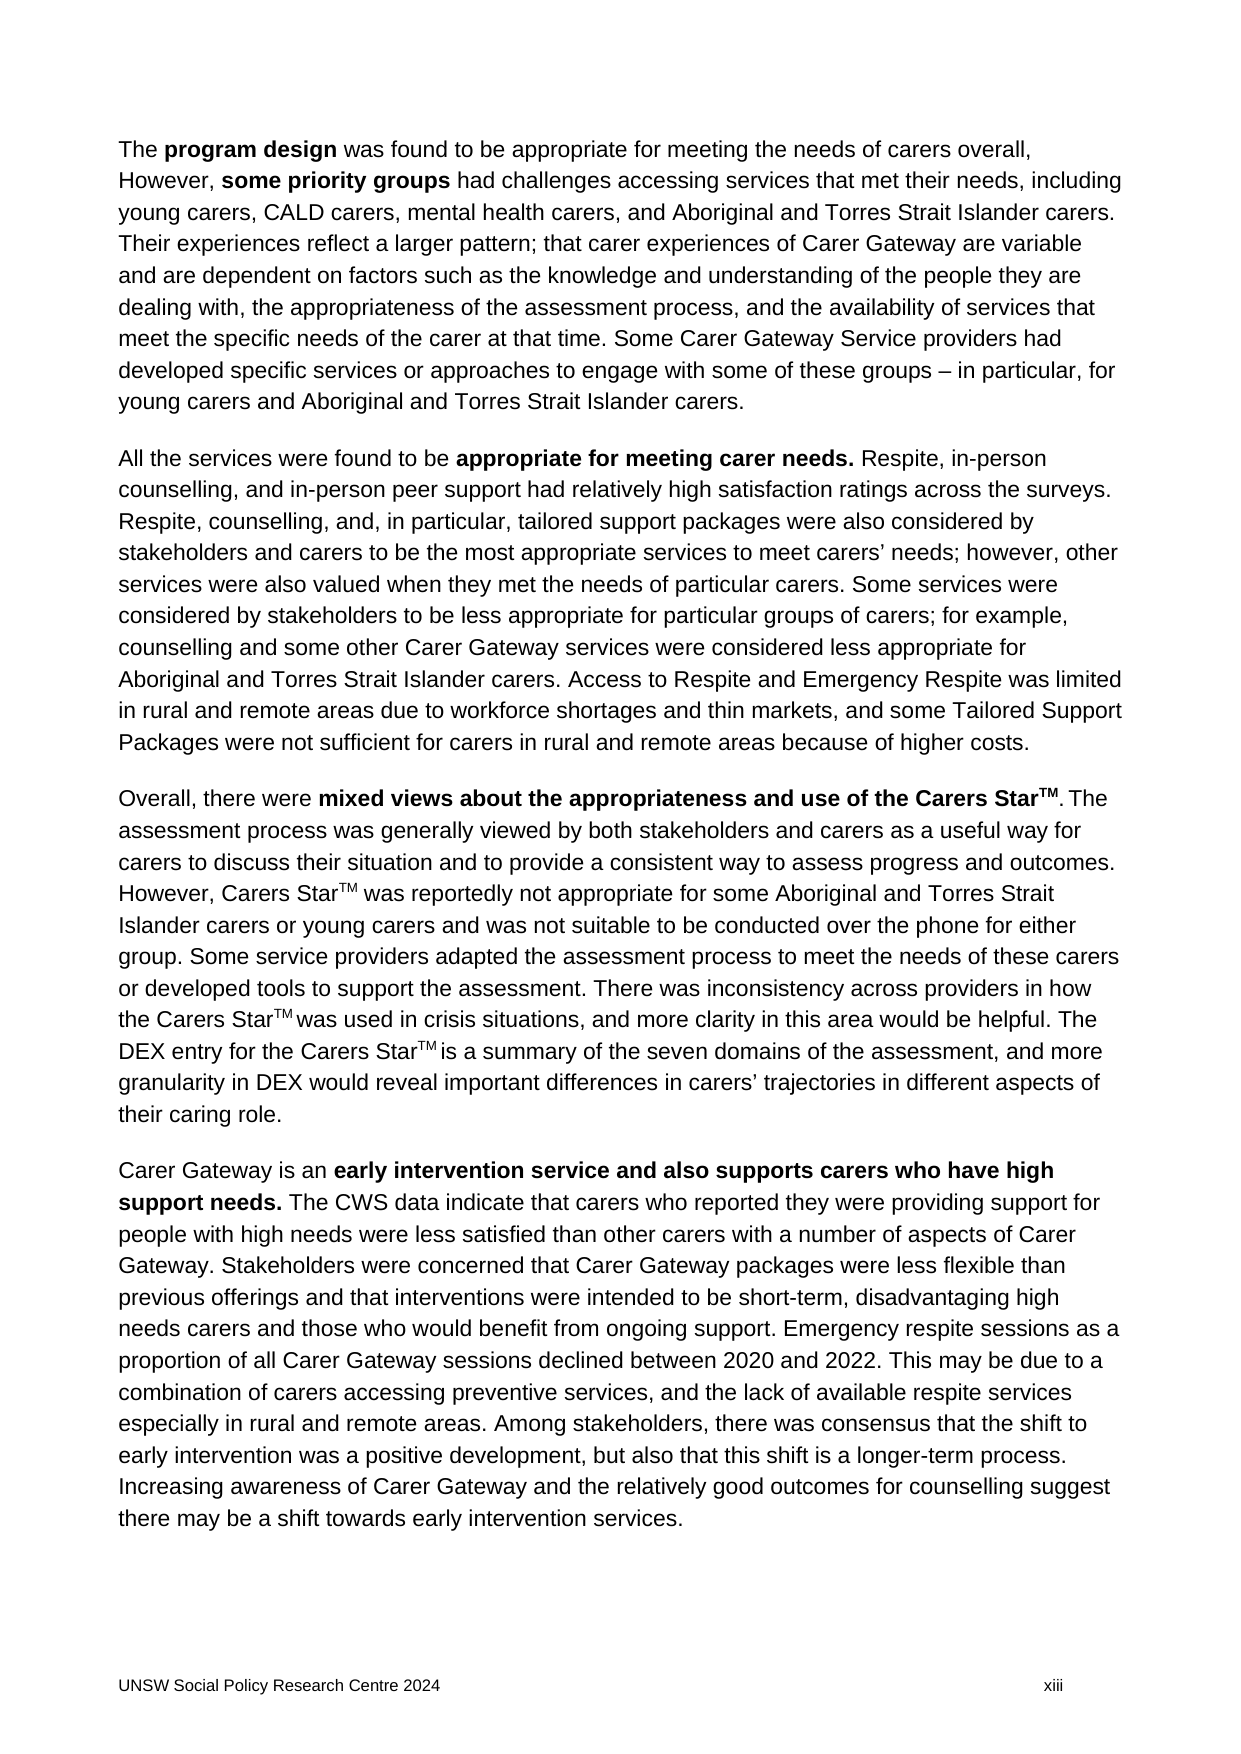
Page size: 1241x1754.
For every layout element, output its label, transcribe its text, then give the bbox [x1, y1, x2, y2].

text The program design was found to be appropriate for meeting the needs of carers overall, However, some priority groups had challenges accessing services that met their needs, including young carers, CALD carers, mental health carers, and Aboriginal and Torres Strait Islander carers. Their experiences reflect a larger pattern; that carer experiences of Carer Gateway are variable and are dependent on factors such as the knowledge and understanding of the people they are dealing with, the appropriateness of the assessment process, and the availability of services that meet the specific needs of the carer at that time. Some Carer Gateway Service providers had developed specific services or approaches to engage with some of these groups – in particular, for young carers and Aboriginal and Torres Strait Islander carers. [118, 136, 1122, 414]
text All the services were found to be appropriate for meeting carer needs. Respite, in-person counselling, and in-person peer support had relatively high satisfaction ratings across the surveys. Respite, counselling, and, in particular, tailored support packages were also considered by stakeholders and carers to be the most appropriate services to meet carers’ needs; however, other services were also valued when they met the needs of particular carers. Some services were considered by stakeholders to be less appropriate for particular groups of carers; for example, counselling and some other Carer Gateway services were considered less appropriate for Aboriginal and Torres Strait Islander carers. Access to Respite and Emergency Respite was limited in rural and remote areas due to workforce shortages and thin markets, and some Tailored Support Packages were not sufficient for carers in rural and remote areas because of higher costs. [118, 445, 1122, 755]
text Carer Gateway is an early intervention service and also supports carers who have high support needs. The CWS data indicate that carers who reported they were providing support for people with high needs were less satisfied than other carers with a number of aspects of Carer Gateway. Stakeholders were concerned that Carer Gateway packages were less flexible than previous offerings and that interventions were intended to be short-term, disadvantaging high needs carers and those who would benefit from ongoing support. Emergency respite sessions as a proportion of all Carer Gateway sessions declined between 2020 and 2022. This may be due to a combination of carers accessing preventive services, and the lack of available respite services especially in rural and remote areas. Among stakeholders, there was consensus that the shift to early intervention was a positive development, but also that this shift is a longer-term process. Increasing awareness of Carer Gateway and the relatively good outcomes for counselling suggest there may be a shift towards early intervention services. [118, 1157, 1122, 1531]
text Overall, there were mixed views about the appropriateness and use of the Carers StarTM. The assessment process was generally viewed by both stakeholders and carers as a useful way for carers to discuss their situation and to provide a consistent way to assess progress and outcomes. However, Carers StarTM was reportedly not appropriate for some Aboriginal and Torres Strait Islander carers or young carers and was not suitable to be conducted over the phone for either group. Some service providers adapted the assessment process to meet the needs of these carers or developed tools to support the assessment. There was inconsistency across providers in how the Carers StarTM was used in crisis situations, and more clarity in this area would be helpful. The DEX entry for the Carers StarTM is a summary of the seven domains of the assessment, and more granularity in DEX would reveal important differences in carers’ trajectories in different aspects of their caring role. [118, 785, 1122, 1127]
